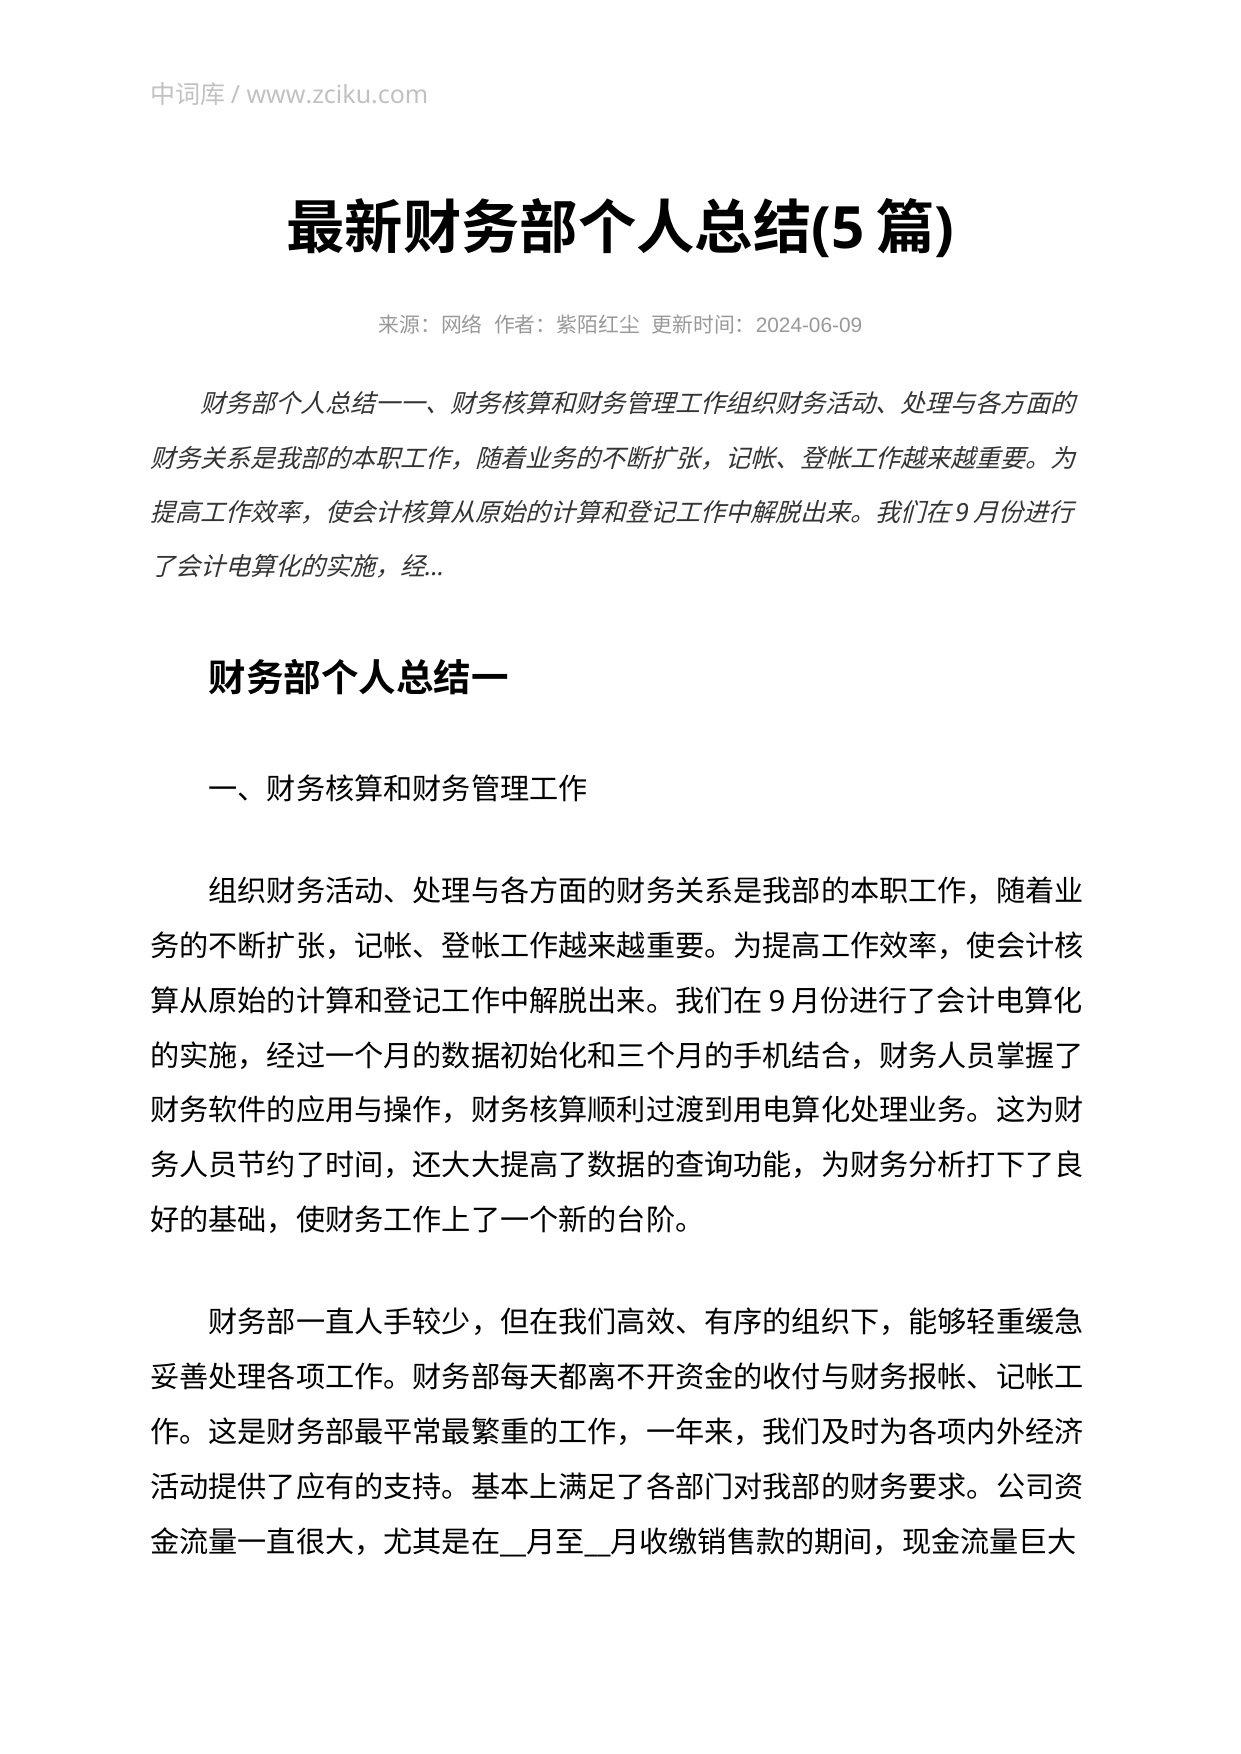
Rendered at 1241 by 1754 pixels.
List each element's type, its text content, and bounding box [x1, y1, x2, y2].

subtitle 最新财务部个人总结(5篇) [150, 181, 1090, 266]
text 来源：网络 作者：紫陌红尘 更新时间：2024-06-09 [150, 313, 1090, 337]
text 财务部个人总结一一、财务核算和财务管理工作组织财务活动、处理与各方面的财务关系是我部的本职工作，随着业务的不断扩张，记帐、登帐工作越来越重要。为提高工作效率，使会计核算从原始的计算和登记工作中解脱出来。我们在9月份进行了会计电算化的实施，经... [150, 384, 1090, 583]
text 组织财务活动、处理与各方面的财务关系是我部的本职工作，随着业务的不断扩张，记帐、登帐工作越来越重要。为提高工作效率，使会计核算从原始的计算和登记工作中解脱出来。我们在9月份进行了会计电算化的实施，经过一个月的数据初始化和三个月的手机结合，财务人员掌握了财务软件的应用与操作，财务核算顺利过渡到用电算化处理业务。这为财务人员节约了时间，还大大提高了数据的查询功能，为财务分析打下了良好的基础，使财务工作上了一个新的台阶。 [150, 867, 1090, 1239]
text 财务部个人总结一 [150, 648, 1090, 702]
text 一、财务核算和财务管理工作 [150, 766, 1090, 808]
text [150, 1298, 1090, 1561]
